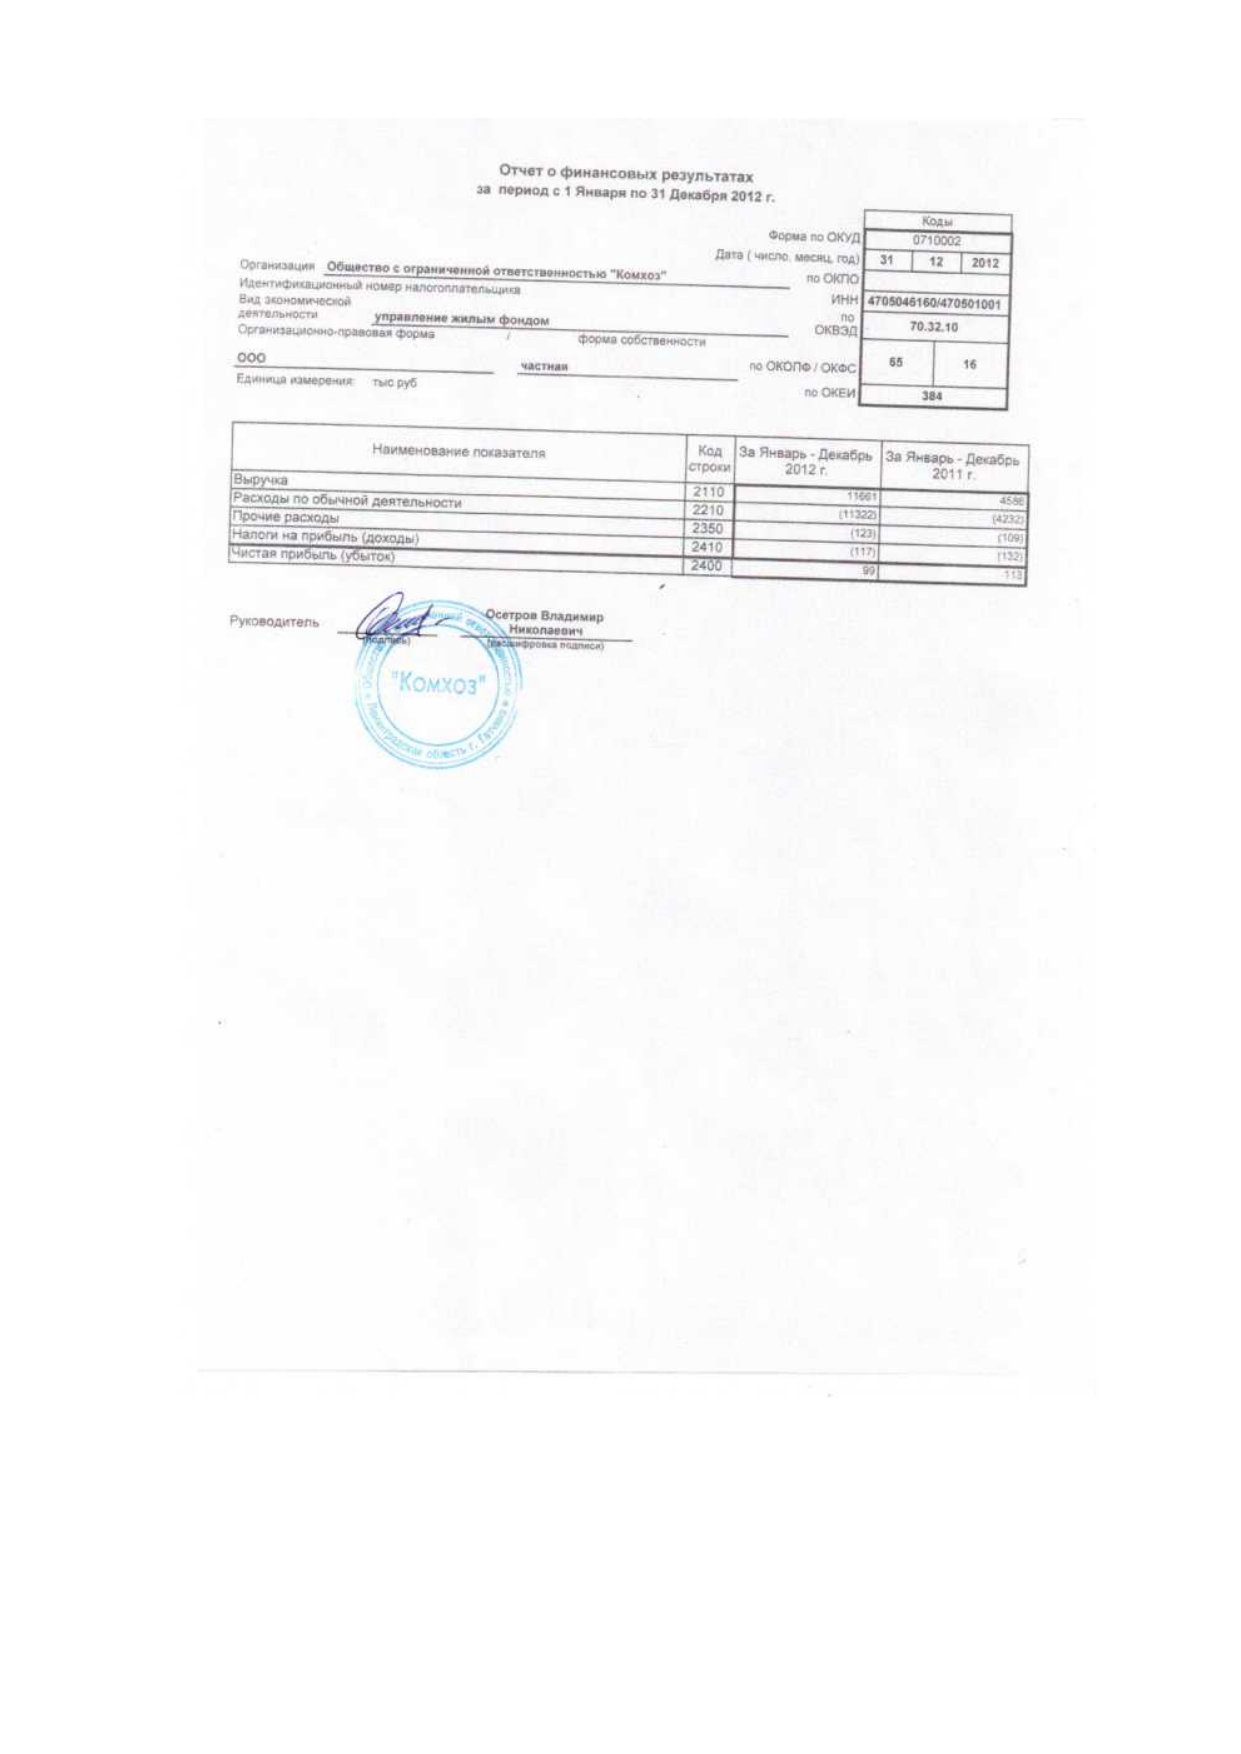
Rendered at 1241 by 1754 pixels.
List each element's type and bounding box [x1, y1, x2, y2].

picture [177, 118, 1097, 1398]
